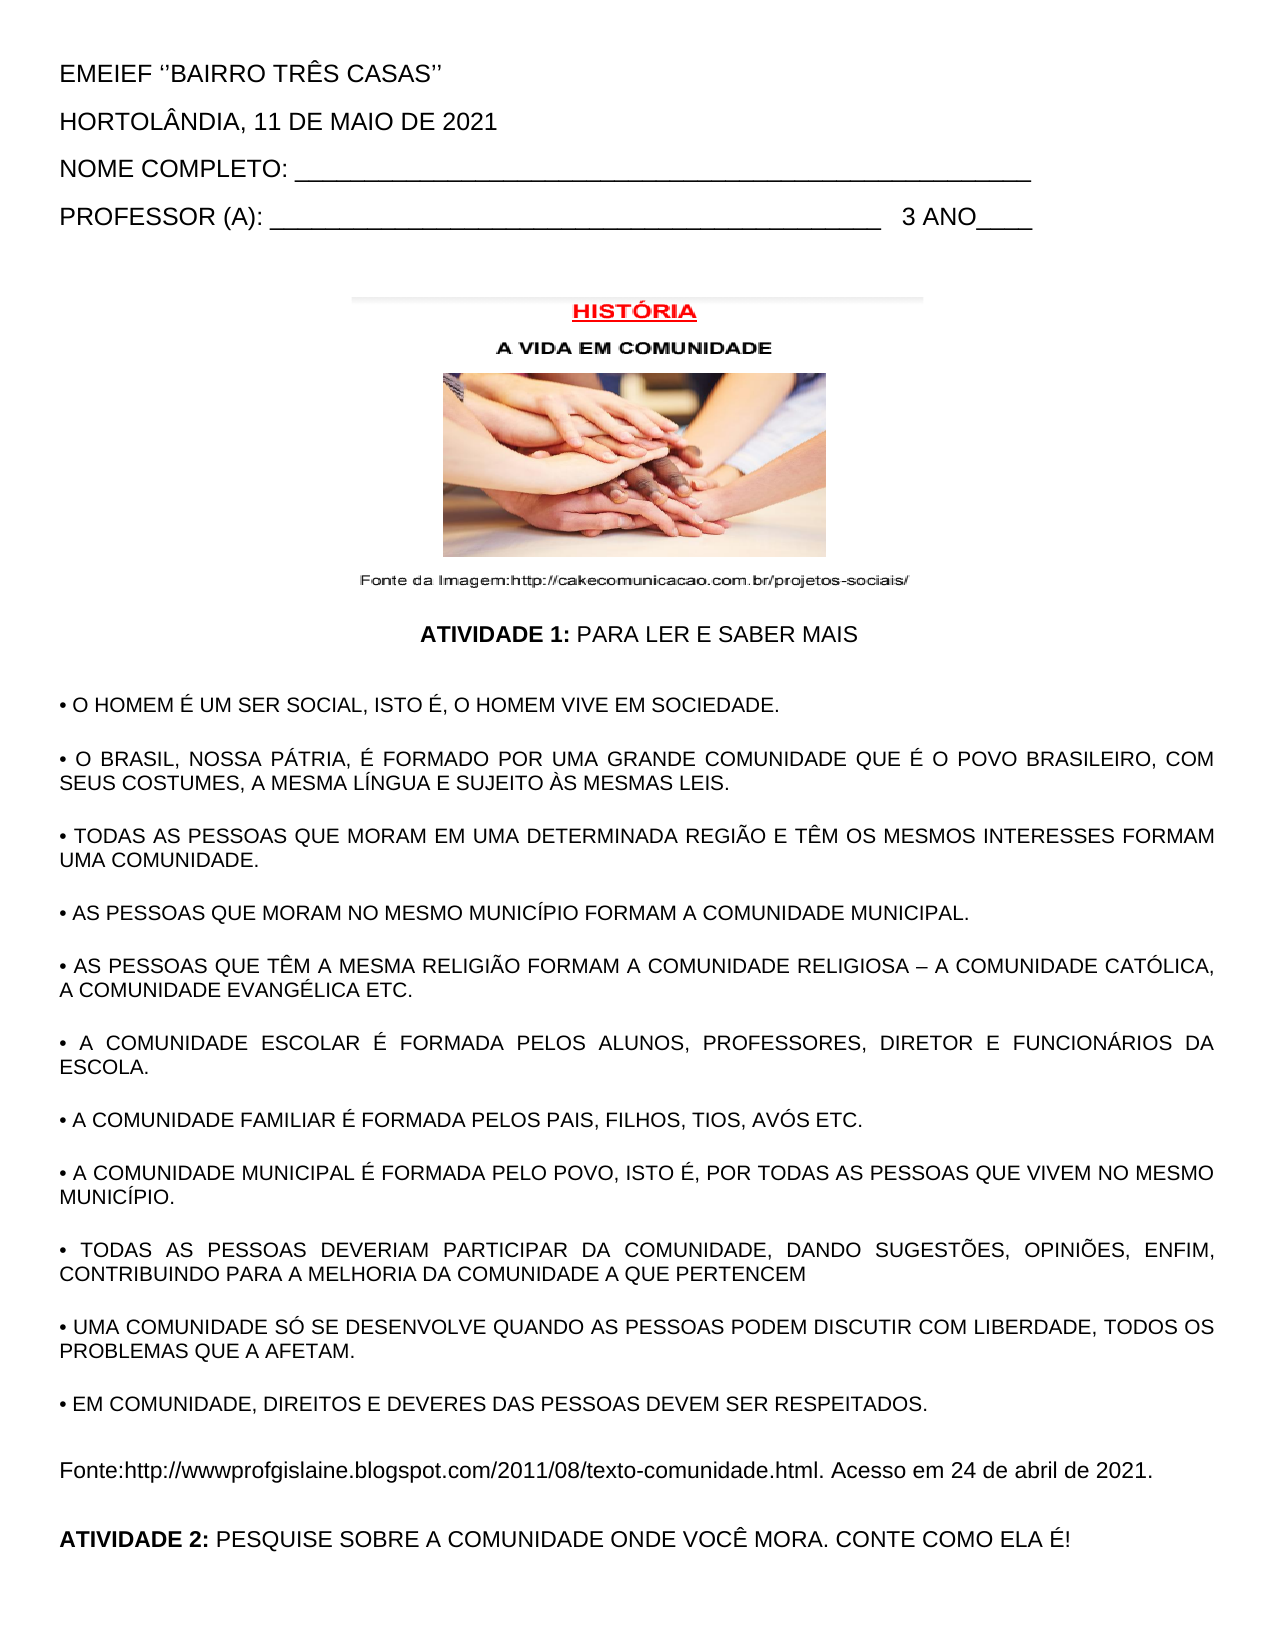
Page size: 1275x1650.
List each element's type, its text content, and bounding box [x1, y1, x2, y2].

text NOME COMPLETO: _____________________________________________________ [59, 154, 1216, 183]
text PROFESSOR (A): ____________________________________________ 3 ANO____ [59, 202, 1216, 231]
text EMEIEF ‘’BAIRRO TRÊS CASAS’’ [59, 59, 1216, 88]
text Fonte:http://wwwprofgislaine.blogspot.com/2011/08/texto-comunidade.html. Acesso em 24 de abril de 2021. [59, 1457, 1216, 1484]
text • TODAS AS PESSOAS DEVERIAM PARTICIPAR DA COMUNIDADE, DANDO SUGESTÕES, OPINIÕES, ENFIM, CONTRIBUINDO PARA A MELHORIA DA COMUNIDADE A QUE PERTENCEM [59, 1238, 1216, 1286]
text • O BRASIL, NOSSA PÁTRIA, É FORMADO POR UMA GRANDE COMUNIDADE QUE É O POVO BRASILEIRO, COM SEUS COSTUMES, A MESMA LÍNGUA E SUJEITO ÀS MESMAS LEIS. [59, 746, 1216, 794]
text • A COMUNIDADE ESCOLAR É FORMADA PELOS ALUNOS, PROFESSORES, DIRETOR E FUNCIONÁRIOS DA ESCOLA. [59, 1031, 1216, 1079]
text • EM COMUNIDADE, DIREITOS E DEVERES DAS PESSOAS DEVEM SER RESPEITADOS. [59, 1392, 1216, 1416]
text • AS PESSOAS QUE TÊM A MESMA RELIGIÃO FORMAM A COMUNIDADE RELIGIOSA – A COMUNIDADE CATÓLICA, A COMUNIDADE EVANGÉLICA ETC. [59, 954, 1216, 1002]
text • TODAS AS PESSOAS QUE MORAM EM UMA DETERMINADA REGIÃO E TÊM OS MESMOS INTERESSES FORMAM UMA COMUNIDADE. [59, 823, 1216, 871]
text • UMA COMUNIDADE SÓ SE DESENVOLVE QUANDO AS PESSOAS PODEM DISCUTIR COM LIBERDADE, TODOS OS PROBLEMAS QUE A AFETAM. [59, 1315, 1216, 1363]
text • A COMUNIDADE MUNICIPAL É FORMADA PELO POVO, ISTO É, POR TODAS AS PESSOAS QUE VIVEM NO MESMO MUNICÍPIO. [59, 1161, 1216, 1209]
text ATIVIDADE 2: PESQUISE SOBRE A COMUNIDADE ONDE VOCÊ MORA. CONTE COMO ELA É! [59, 1526, 1216, 1552]
text • AS PESSOAS QUE MORAM NO MESMO MUNICÍPIO FORMAM A COMUNIDADE MUNICIPAL. [59, 901, 1216, 924]
picture [351, 297, 924, 590]
text • A COMUNIDADE FAMILIAR É FORMADA PELOS PAIS, FILHOS, TIOS, AVÓS ETC. [59, 1108, 1216, 1132]
text • O HOMEM É UM SER SOCIAL, ISTO É, O HOMEM VIVE EM SOCIEDADE. [59, 693, 1216, 717]
text ATIVIDADE 1: PARA LER E SABER MAIS [59, 621, 1216, 647]
text HORTOLÂNDIA, 11 DE MAIO DE 2021 [59, 107, 1216, 136]
